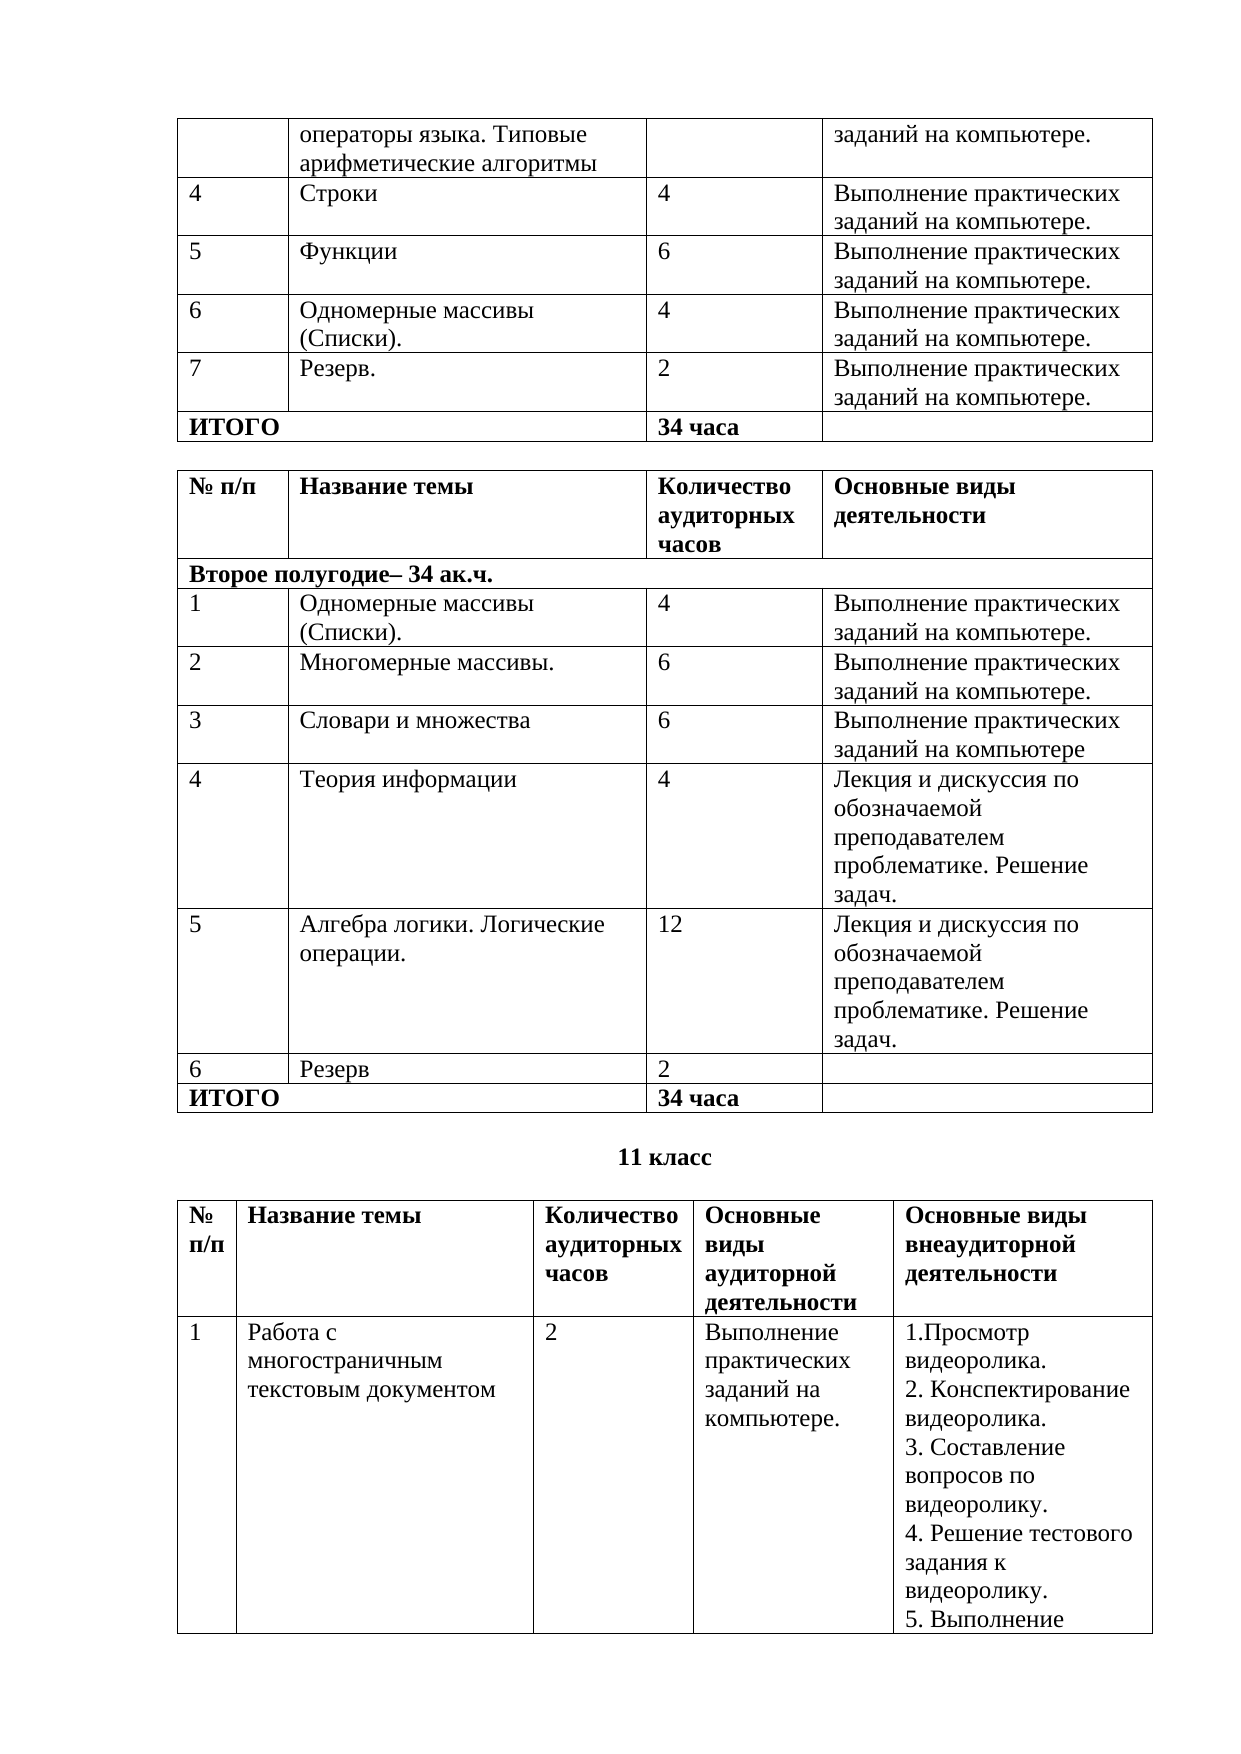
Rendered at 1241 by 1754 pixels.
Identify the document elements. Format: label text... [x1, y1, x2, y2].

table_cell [823, 119, 1152, 177]
table_cell Алгебра логики. Логические операции. [289, 909, 646, 1053]
table_cell 6 [647, 236, 822, 294]
table_cell 2 [534, 1317, 693, 1633]
table_cell [823, 1054, 1152, 1082]
text 11 класс [177, 1142, 1152, 1171]
table_cell 4 [647, 764, 822, 908]
table_cell Лекция и дискуссия по обозначаемой преподавателем проблематике. Решение задач. [823, 764, 1152, 908]
table_cell 4 [647, 589, 822, 646]
table_header Количество аудиторных часов [647, 471, 822, 558]
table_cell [237, 1317, 533, 1633]
table_cell 4 [178, 764, 288, 908]
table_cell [894, 1317, 1152, 1633]
table_header Количество аудиторных часов [534, 1201, 693, 1316]
table_header № п/п [178, 471, 288, 558]
table_cell 6 [178, 295, 288, 352]
table_cell ИТОГО [178, 412, 646, 441]
table_header № п/п [178, 1201, 236, 1316]
table_cell 6 [178, 1054, 288, 1082]
table_cell 10 [647, 119, 822, 177]
table_cell 6 [647, 647, 822, 704]
table_cell Теория информации [289, 764, 646, 908]
table_header Основные виды деятельности [823, 471, 1152, 558]
table_header Основные виды аудиторной деятельности [694, 1201, 893, 1316]
table_header Основные виды внеаудиторной деятельности [894, 1201, 1152, 1316]
table_cell Многомерные массивы. [289, 647, 646, 704]
table_header Название темы [289, 471, 646, 558]
table_cell 7 [178, 353, 288, 411]
table_cell Лекция и дискуссия по обозначаемой преподавателем проблематике. Решение задач. [823, 909, 1152, 1053]
table_cell Выполнение практических заданий на компьютере. [823, 589, 1152, 646]
table_cell 2 [178, 647, 288, 704]
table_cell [823, 178, 1152, 235]
table_cell 12 [647, 909, 822, 1053]
table_cell 2 [647, 353, 822, 411]
table_cell 4 [178, 178, 288, 235]
table_cell Строки [289, 178, 646, 235]
table_cell Выполнение практических заданий на компьютере. [823, 236, 1152, 294]
table_cell Выполнение практических заданий на компьютере. [823, 353, 1152, 411]
table_cell [823, 1084, 1152, 1112]
table_cell 1 [178, 1317, 236, 1633]
table_cell 3 [178, 706, 288, 763]
table_cell 34 часа [647, 412, 822, 441]
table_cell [289, 119, 646, 177]
table_cell Резерв [289, 1054, 646, 1082]
table_cell 4 [647, 295, 822, 352]
table_cell 1 [178, 589, 288, 646]
table_cell Выполнение практических заданий на компьютере. [823, 295, 1152, 352]
table_cell Функции [289, 236, 646, 294]
table_cell Второе полугодие– 34 ак.ч. [178, 559, 1152, 587]
table_cell 6 [647, 706, 822, 763]
table_cell Словари и множества [289, 706, 646, 763]
table_cell 4 [647, 178, 822, 235]
table_cell 2 [178, 119, 288, 177]
table_cell Резерв. [289, 353, 646, 411]
table_header Название темы [237, 1201, 533, 1316]
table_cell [694, 1317, 893, 1633]
table_cell [823, 412, 1152, 441]
table_cell 2 [647, 1054, 822, 1082]
table_cell Одномерные массивы (Списки). [289, 589, 646, 646]
table_cell Одномерные массивы (Списки). [289, 295, 646, 352]
table_cell 34 часа [647, 1084, 822, 1112]
table_cell 5 [178, 236, 288, 294]
table_cell ИТОГО [178, 1084, 646, 1112]
table_cell Выполнение практических заданий на компьютере. [823, 647, 1152, 704]
table_cell Выполнение практических заданий на компьютере [823, 706, 1152, 763]
table_cell 5 [178, 909, 288, 1053]
